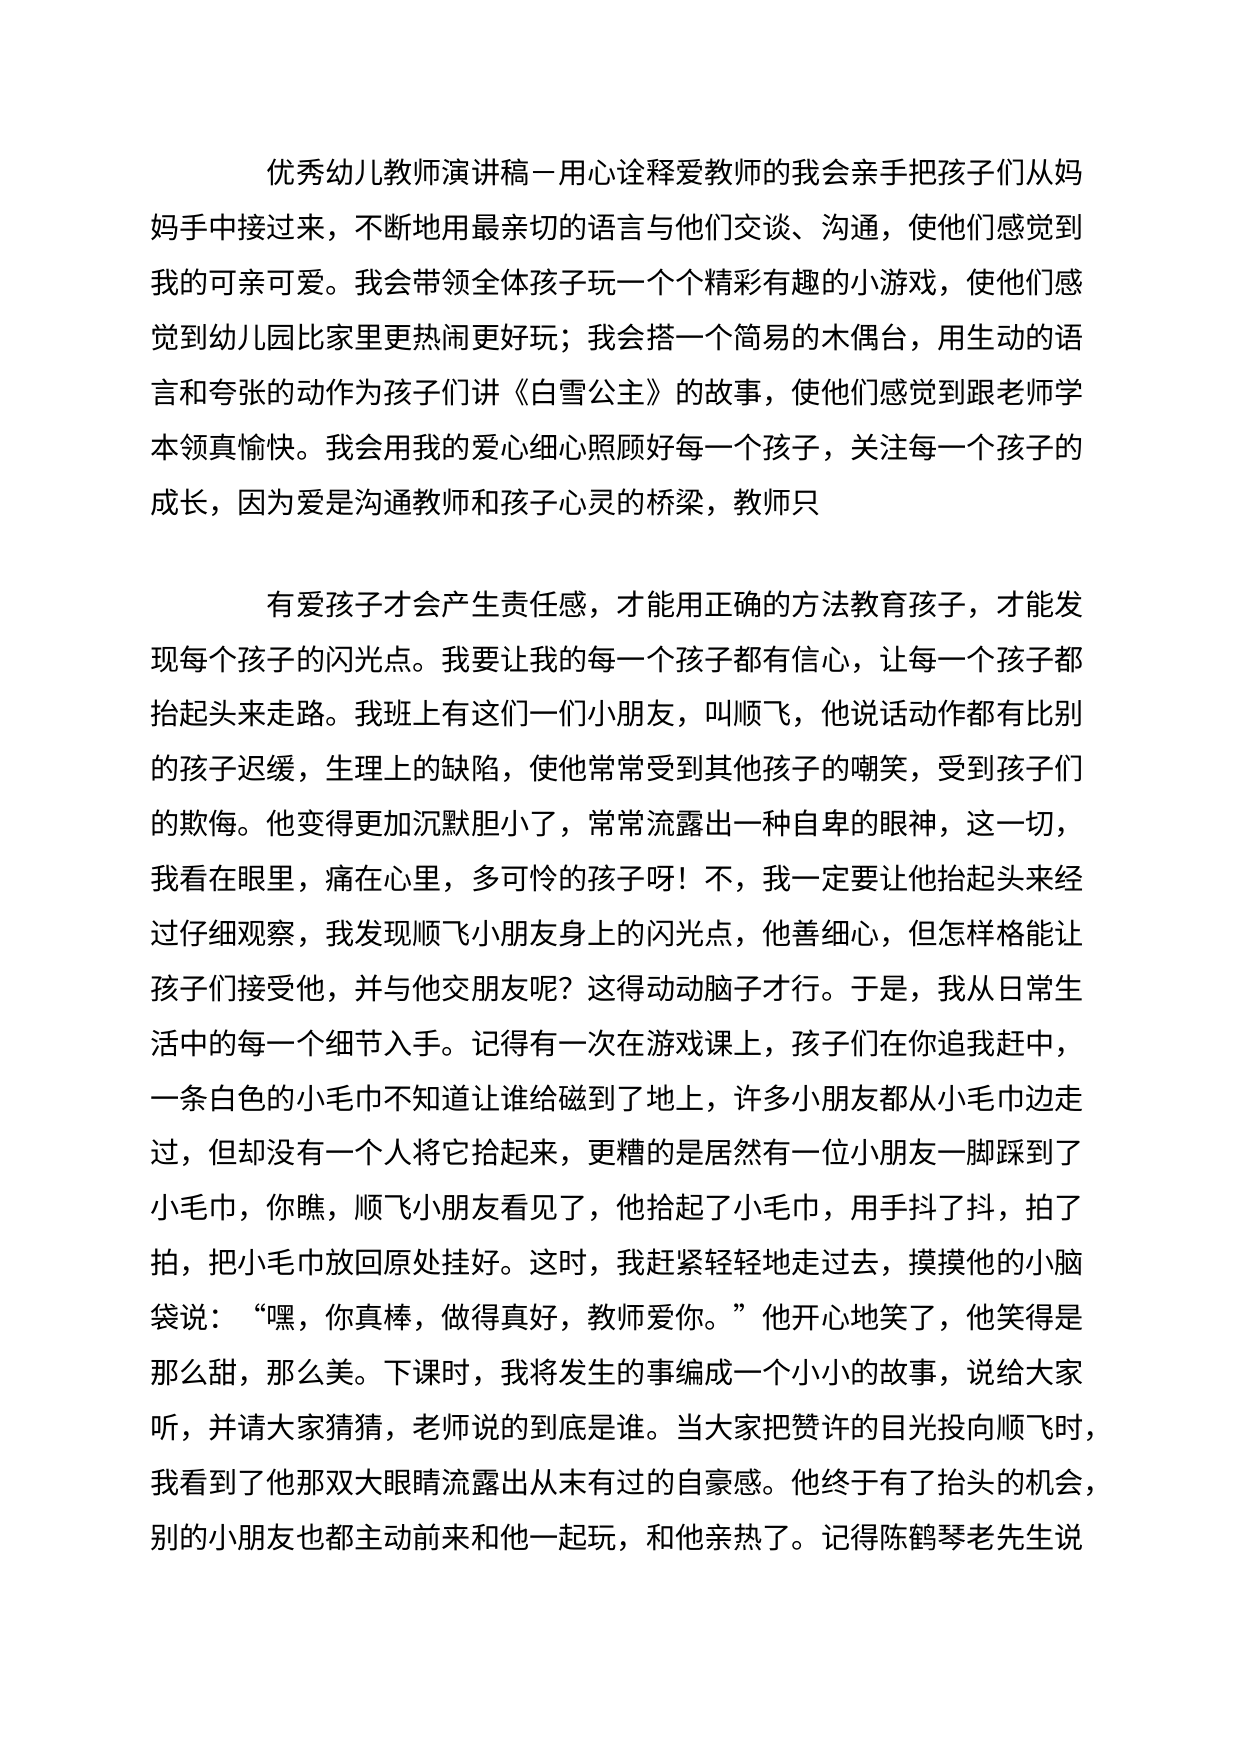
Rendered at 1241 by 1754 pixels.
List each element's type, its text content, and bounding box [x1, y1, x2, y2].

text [150, 581, 1090, 1557]
text 优秀幼儿教师演讲稿－用心诠释爱教师的我会亲手把孩子们从妈妈手中接过来，不断地用最亲切的语言与他们交谈、沟通，使他们感觉到我的可亲可爱。我会带领全体孩子玩一个个精彩有趣的小游戏，使他们感觉到幼儿园比家里更热闹更好玩；我会搭一个简易的木偶台，用生动的语言和夸张的动作为孩子们讲《白雪公主》的故事，使他们感觉到跟老师学本领真愉快。我会用我的爱心细心照顾好每一个孩子，关注每一个孩子的成长，因为爱是沟通教师和孩子心灵的桥梁，教师只 [150, 150, 1090, 522]
